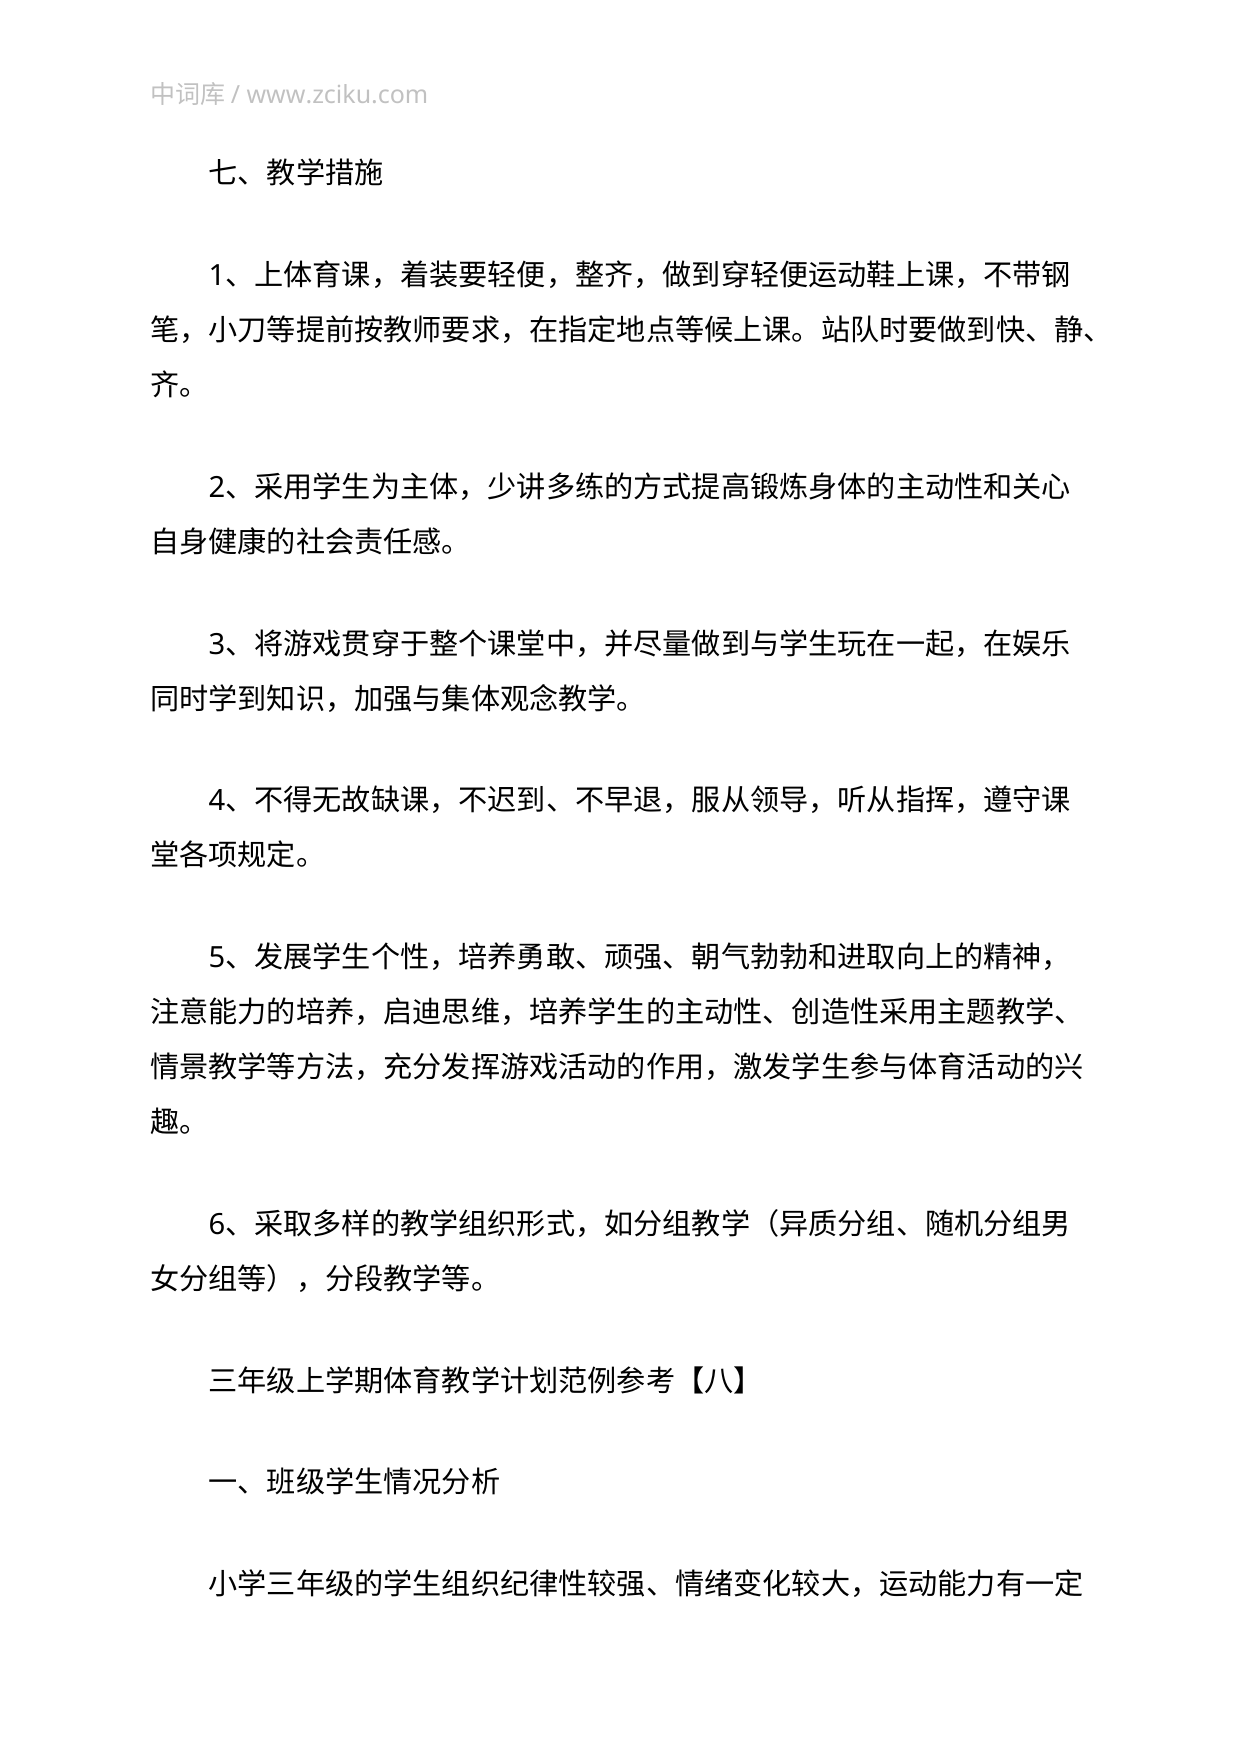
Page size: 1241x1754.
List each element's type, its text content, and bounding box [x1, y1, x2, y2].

text 2、采用学生为主体，少讲多练的方式提高锻炼身体的主动性和关心自身健康的社会责任感。 [150, 463, 1090, 561]
text 4、不得无故缺课，不迟到、不早退，服从领导，听从指挥，遵守课堂各项规定。 [150, 777, 1090, 874]
text 三年级上学期体育教学计划范例参考【八】 [150, 1357, 1090, 1399]
text 一、班级学生情况分析 [150, 1459, 1090, 1501]
text 3、将游戏贯穿于整个课堂中，并尽量做到与学生玩在一起，在娱乐同时学到知识，加强与集体观念教学。 [150, 620, 1090, 717]
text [150, 1561, 1090, 1603]
text 1、上体育课，着装要轻便，整齐，做到穿轻便运动鞋上课，不带钢笔，小刀等提前按教师要求，在指定地点等候上课。站队时要做到快、静、齐。 [150, 252, 1090, 404]
text 6、采取多样的教学组织形式，如分组教学（异质分组、随机分组男女分组等），分段教学等。 [150, 1200, 1090, 1298]
text 七、教学措施 [150, 150, 1090, 192]
text 5、发展学生个性，培养勇敢、顽强、朝气勃勃和进取向上的精神，注意能力的培养，启迪思维，培养学生的主动性、创造性采用主题教学、情景教学等方法，充分发挥游戏活动的作用，激发学生参与体育活动的兴趣。 [150, 934, 1090, 1141]
